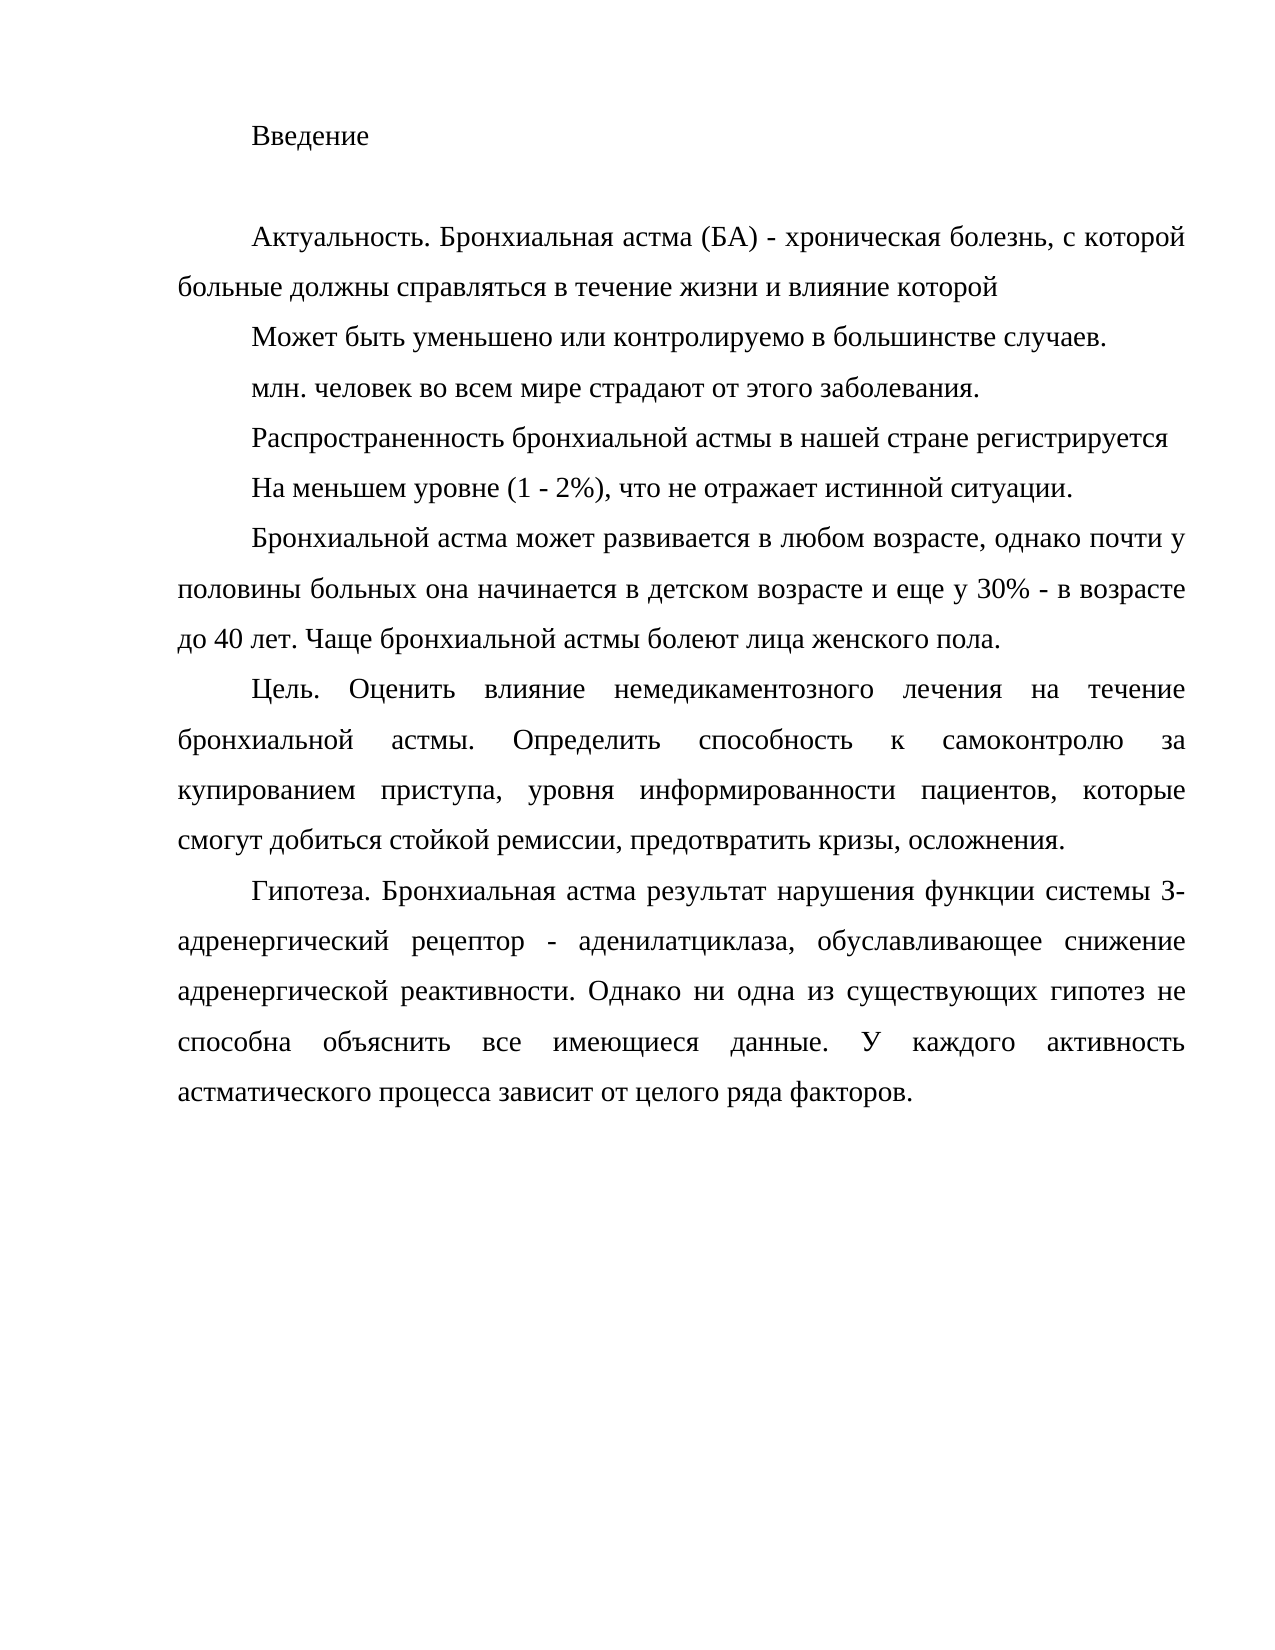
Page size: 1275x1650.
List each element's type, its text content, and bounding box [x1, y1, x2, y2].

text млн. человек во всем мире страдают от этого заболевания. [177, 370, 1186, 403]
text Распространенность бронхиальной астмы в нашей стране регистрируется [177, 420, 1186, 453]
text Актуальность. Бронхиальная астма (БА) - хроническая болезнь, с которой больные должны справляться в течение жизни и влияние которой [177, 219, 1186, 303]
text Введение [177, 118, 1186, 152]
text Может быть уменьшено или контролируемо в большинстве случаев. [177, 319, 1186, 353]
text Цель. Оценить влияние немедикаментозного лечения на течение бронхиальной астмы. Определить способность к самоконтролю за купированием приступа, уровня информированности пациентов, которые смогут добиться стойкой ремиссии, предотвратить кризы, осложнения. [177, 672, 1186, 856]
text Бронхиальной астма может развивается в любом возрасте, однако почти у половины больных она начинается в детском возрасте и еще у 30% - в возрасте до 40 лет. Чаще бронхиальной астмы болеют лица женского пола. [177, 521, 1186, 655]
text На меньшем уровне (1 - 2%), что не отражает истинной ситуации. [177, 470, 1186, 504]
text Гипотеза. Бронхиальная астма результат нарушения функции системы З-адренергический рецептор - аденилатциклаза, обуславливающее снижение адренергической реактивности. Однако ни одна из существующих гипотез не способна объяснить все имеющиеся данные. У каждого активность астматического процесса зависит от целого ряда факторов. [177, 873, 1186, 1108]
